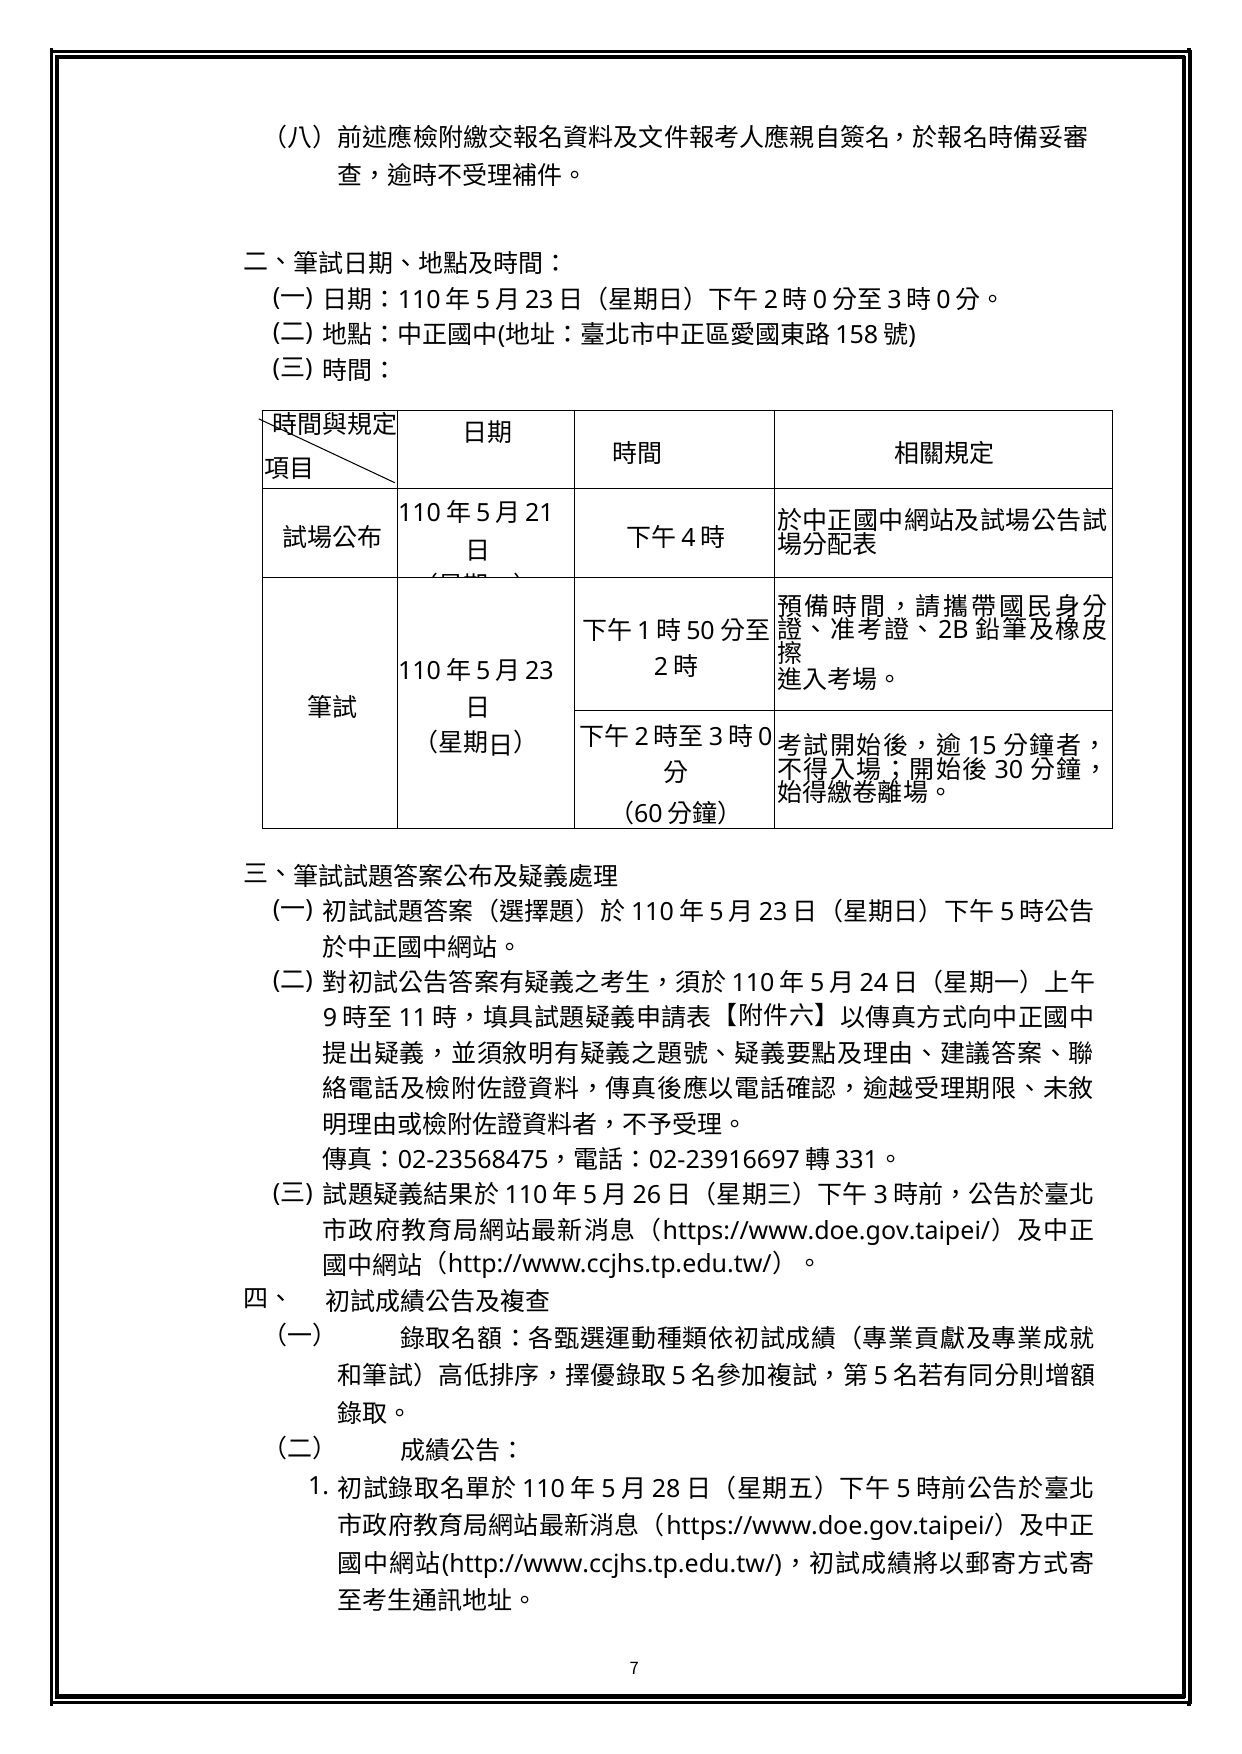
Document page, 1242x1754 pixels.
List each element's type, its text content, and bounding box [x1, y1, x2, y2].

table_header 時間與規定 項目 [263, 411, 397, 488]
list 筆試日期、地點及時間： [243, 242, 1095, 277]
list 對初試公告答案有疑義之考生，須於110年5月24日（星期一）上午9時至11時，填具試題疑義申請表【附件六】以傳真方式向中正國中提出疑義，並須敘明有疑義之題號、疑義要點及理由、建議答案、聯絡電話及檢附佐證資料，傳真後應以電話確認，逾越受理期限、未敘明理由或檢附佐證資料者，不予受理。 [273, 960, 1095, 1137]
list 初試錄取名單於110年5月28日（星期五）下午5時前公告於臺北市政府教育局網站最新消息（https://www.doe.gov.taipei/）及中正國中網站(http://www.ccjhs.tp.edu.tw/)，初試成績將以郵寄方式寄至考生通訊地址。 [308, 1464, 1095, 1614]
table_cell 於中正國中網站及試場公告試場分配表 [775, 489, 1112, 577]
list 時間： [272, 348, 1095, 383]
table_cell 下午4時 [575, 489, 774, 577]
list 地點：中正國中(地址：臺北市中正區愛國東路158號) [273, 312, 1095, 348]
list 日期：110年5月23日（星期日）下午2時0分至3時0分。 [273, 277, 1095, 312]
table_cell 試場公布 [263, 489, 397, 577]
table_cell 110年5月21日 （星期五） [398, 489, 574, 577]
list 初試試題答案（選擇題）於110年5月23日（星期日）下午5時公告於中正國中網站。 [273, 889, 1095, 960]
table_cell 下午2時至3時0分 （60分鐘） [575, 711, 774, 828]
list 筆試試題答案公布及疑義處理 [243, 854, 1095, 889]
table_header 時間 [575, 411, 774, 488]
text （八）前述應檢附繳交報名資料及文件報考人應親自簽名，於報名時備妥審查，逾時不受理補件。 [262, 117, 1088, 192]
table_cell 考試開始後，逾15分鐘者，不得入場；開始後30分鐘，始得繳卷離場。 [775, 711, 1112, 828]
table_cell 預備時間，請攜帶國民身分證、准考證、2B鉛筆及橡皮擦 進入考場。 [775, 578, 1112, 710]
list 錄取名額：各甄選運動種類依初試成績（專業貢獻及專業成就和筆試）高低排序，擇優錄取5名參加複試，第5名若有同分則增額錄取。 [262, 1314, 1095, 1427]
table_cell 110年5月23日 （星期日） [398, 578, 574, 828]
list 成績公告： [262, 1427, 1095, 1464]
list 試題疑義結果於110年5月26日（星期三）下午3時前，公告於臺北市政府教育局網站最新消息（https://www.doe.gov.taipei/）及中正國中網站（http://www.ccjhs.tp.edu.tw/）。 [273, 1173, 1095, 1279]
table_cell 下午1時50分至2時 [575, 578, 774, 710]
list 傳真：02-23568475，電話：02-23916697轉331。 [323, 1137, 1095, 1173]
table_header 相關規定 [775, 411, 1112, 488]
table_cell 筆試 [263, 578, 397, 828]
list 初試成績公告及複查 [243, 1279, 1095, 1314]
table_header 日期 [398, 411, 574, 488]
